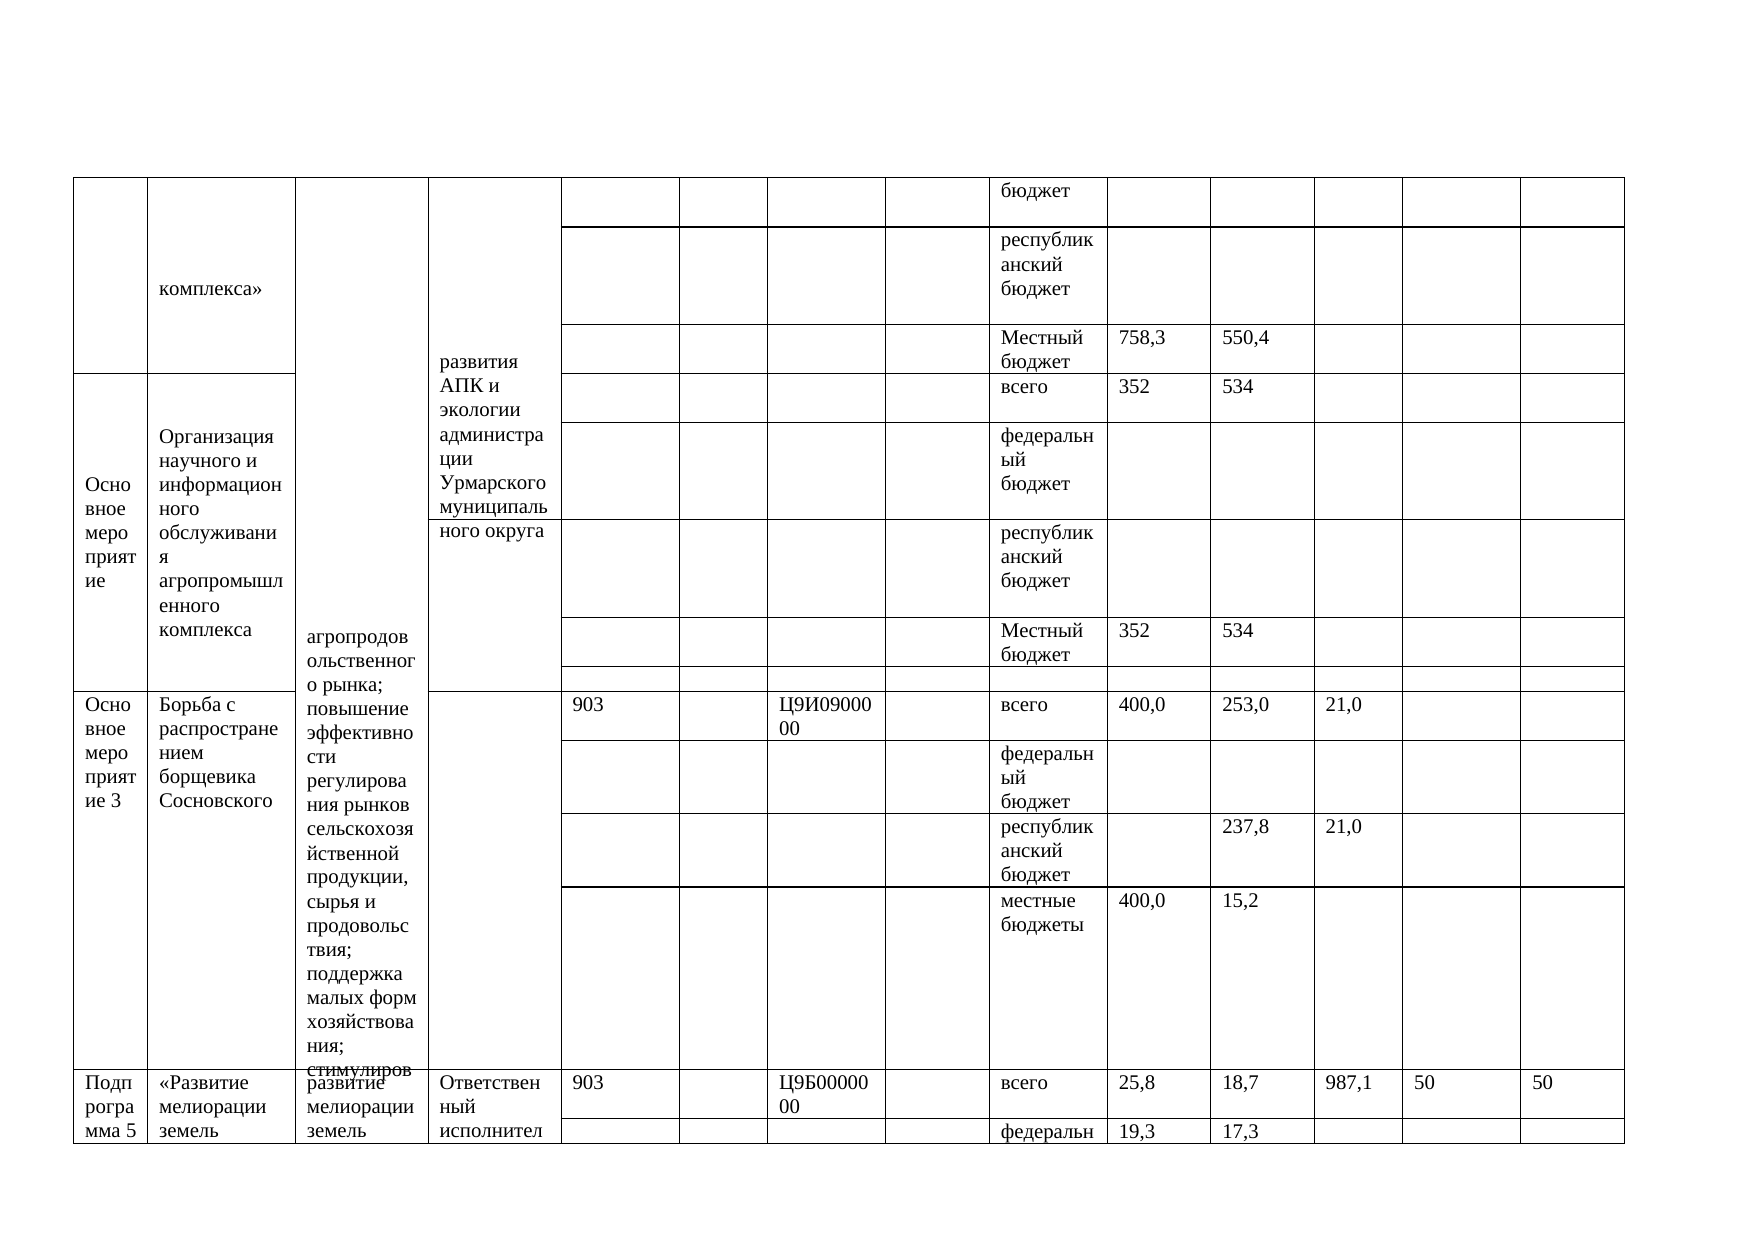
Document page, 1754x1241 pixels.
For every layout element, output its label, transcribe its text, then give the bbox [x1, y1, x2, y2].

table_cell 758,3 [1108, 325, 1210, 373]
table_cell [1108, 814, 1210, 886]
table_cell [680, 374, 767, 422]
table_cell [1521, 178, 1624, 226]
table_cell 550,4 [1211, 325, 1314, 373]
table_cell [1521, 814, 1624, 886]
table_cell [680, 692, 767, 740]
table_cell [1403, 325, 1520, 373]
table_cell [562, 741, 679, 813]
table_cell [1403, 618, 1520, 666]
table_cell [1315, 423, 1402, 519]
table_cell [1315, 228, 1402, 324]
table_cell всего [990, 1070, 1107, 1118]
table_cell [562, 814, 679, 886]
table_cell [1108, 423, 1210, 519]
table_cell [1211, 228, 1314, 324]
table_cell Основное мероприятие 3 [74, 692, 147, 1068]
table_cell [562, 520, 679, 617]
table_cell 50 [1521, 1070, 1624, 1118]
table_cell [1403, 178, 1520, 226]
table_cell [768, 325, 885, 373]
table_cell [886, 1070, 989, 1118]
table_cell [1521, 325, 1624, 373]
table_cell 534 [1211, 618, 1314, 666]
table_cell [768, 1119, 885, 1143]
table_cell [768, 741, 885, 813]
table_cell Местный бюджет [990, 618, 1107, 666]
table_cell [680, 1070, 767, 1118]
table_cell [1521, 741, 1624, 813]
table_cell [429, 692, 561, 1068]
table_cell [562, 374, 679, 422]
table_cell [1315, 741, 1402, 813]
table_cell [886, 741, 989, 813]
table_cell [1211, 741, 1314, 813]
table_cell федеральный бюджет [990, 178, 1107, 226]
table_cell 17,3 [1211, 1119, 1314, 1143]
table_cell [886, 228, 989, 324]
table_cell [990, 667, 1107, 691]
table_cell [680, 618, 767, 666]
table_cell [1403, 667, 1520, 691]
table_cell 253,0 [1211, 692, 1314, 740]
table_cell [1315, 520, 1402, 617]
table_cell [768, 520, 885, 617]
table_cell [768, 228, 885, 324]
table_cell всего [990, 374, 1107, 422]
table_cell федеральный бюджет [990, 1119, 1107, 1143]
table_cell [768, 618, 885, 666]
table_cell [1315, 1119, 1402, 1143]
table_cell Ц9И0900000 [768, 692, 885, 740]
table_cell 352 [1108, 618, 1210, 666]
table_cell [768, 178, 885, 226]
table_cell 19,3 [1108, 1119, 1210, 1143]
table_cell [562, 888, 679, 1068]
table_cell [768, 814, 885, 886]
table_cell 903 [562, 692, 679, 740]
table_cell [562, 325, 679, 373]
table_cell [1108, 228, 1210, 324]
table_cell [1403, 741, 1520, 813]
table_cell [1315, 667, 1402, 691]
table_cell [1108, 520, 1210, 617]
table_cell [768, 888, 885, 1068]
table_cell местные бюджеты [990, 888, 1107, 1068]
table_cell [1521, 228, 1624, 324]
table_cell [429, 520, 561, 691]
table_cell [562, 618, 679, 666]
table_cell [1521, 423, 1624, 519]
table_cell [680, 888, 767, 1068]
table_cell [680, 741, 767, 813]
table_cell [1403, 888, 1520, 1068]
table_cell [1315, 178, 1402, 226]
table_cell 18,7 [1211, 1070, 1314, 1118]
table_cell [1315, 888, 1402, 1068]
table_cell [1108, 667, 1210, 691]
table_cell республиканский бюджет [990, 814, 1107, 886]
table_cell всего [990, 692, 1107, 740]
table_cell [1521, 1119, 1624, 1143]
table_cell [1403, 423, 1520, 519]
table_cell федеральный бюджет [990, 741, 1107, 813]
table_cell Основное мероприятие [74, 374, 147, 691]
table_cell [1108, 178, 1210, 226]
table_cell [886, 520, 989, 617]
table_cell [886, 692, 989, 740]
table_cell 237,8 [1211, 814, 1314, 886]
table_cell Ц9Б0000000 [768, 1070, 885, 1118]
table_cell [1403, 228, 1520, 324]
table_cell [768, 667, 885, 691]
table_cell [680, 1119, 767, 1143]
table_cell 903 [562, 1070, 679, 1118]
table_cell [886, 423, 989, 519]
table_cell 987,1 [1315, 1070, 1402, 1118]
table_cell 534 [1211, 374, 1314, 422]
table_cell [1403, 520, 1520, 617]
table_cell [562, 667, 679, 691]
table_cell [680, 667, 767, 691]
table_cell 50 [1403, 1070, 1520, 1118]
table_cell [1521, 888, 1624, 1068]
table_cell 21,0 [1315, 692, 1402, 740]
table_cell «Развитие мелиорации земель сельскохозяйственного назначения Урмарского муниципального округа Чувашской Республики» [148, 1070, 295, 1143]
table_cell [680, 325, 767, 373]
table_cell [1403, 1119, 1520, 1143]
table_cell [1403, 374, 1520, 422]
table_cell 400,0 [1108, 692, 1210, 740]
table_cell 21,0 [1315, 814, 1402, 886]
table_cell [680, 178, 767, 226]
table_cell [886, 667, 989, 691]
table_cell [1211, 423, 1314, 519]
table_cell Подпрограмма 5 [74, 1070, 147, 1143]
table_cell [1521, 618, 1624, 666]
table_cell Организация научного и информационного обслуживания агропромышленного комплекса [148, 374, 295, 691]
table_cell [886, 814, 989, 886]
table_cell 400,0 [1108, 888, 1210, 1068]
table_cell [1315, 374, 1402, 422]
table_cell республиканский бюджет [990, 520, 1107, 617]
table_cell [1521, 374, 1624, 422]
table_cell республиканский бюджет [990, 228, 1107, 324]
table_cell [1315, 325, 1402, 373]
table_cell [562, 423, 679, 519]
table_cell [680, 814, 767, 886]
table_cell Борьба с распространением борщевика Сосновского [148, 692, 295, 1068]
table_cell [886, 1119, 989, 1143]
table_cell [886, 618, 989, 666]
table_cell [1403, 692, 1520, 740]
table_cell [1521, 520, 1624, 617]
table_cell [1521, 692, 1624, 740]
table_cell Местный бюджет [990, 325, 1107, 373]
table_cell [1211, 667, 1314, 691]
table_cell Ответственный исполнитель - отдел развития АПК и экологии администрации Урмарского муниципального округа [429, 1070, 561, 1143]
table_cell [1108, 741, 1210, 813]
table_cell 25,8 [1108, 1070, 1210, 1118]
table_cell [768, 374, 885, 422]
table_cell 352 [1108, 374, 1210, 422]
table_cell федеральный бюджет [990, 423, 1107, 519]
table_cell [1211, 178, 1314, 226]
table_cell [1211, 520, 1314, 617]
table_cell 15,2 [1211, 888, 1314, 1068]
table_cell [562, 228, 679, 324]
table_cell [768, 423, 885, 519]
table_cell [886, 888, 989, 1068]
table_cell [562, 1119, 679, 1143]
table_cell [1403, 814, 1520, 886]
table_cell [1521, 667, 1624, 691]
table_cell [562, 178, 679, 226]
table_cell [886, 325, 989, 373]
table_cell [680, 520, 767, 617]
table_cell [886, 178, 989, 226]
table_cell [680, 423, 767, 519]
table_cell [886, 374, 989, 422]
table_cell [680, 228, 767, 324]
table_cell [1315, 618, 1402, 666]
